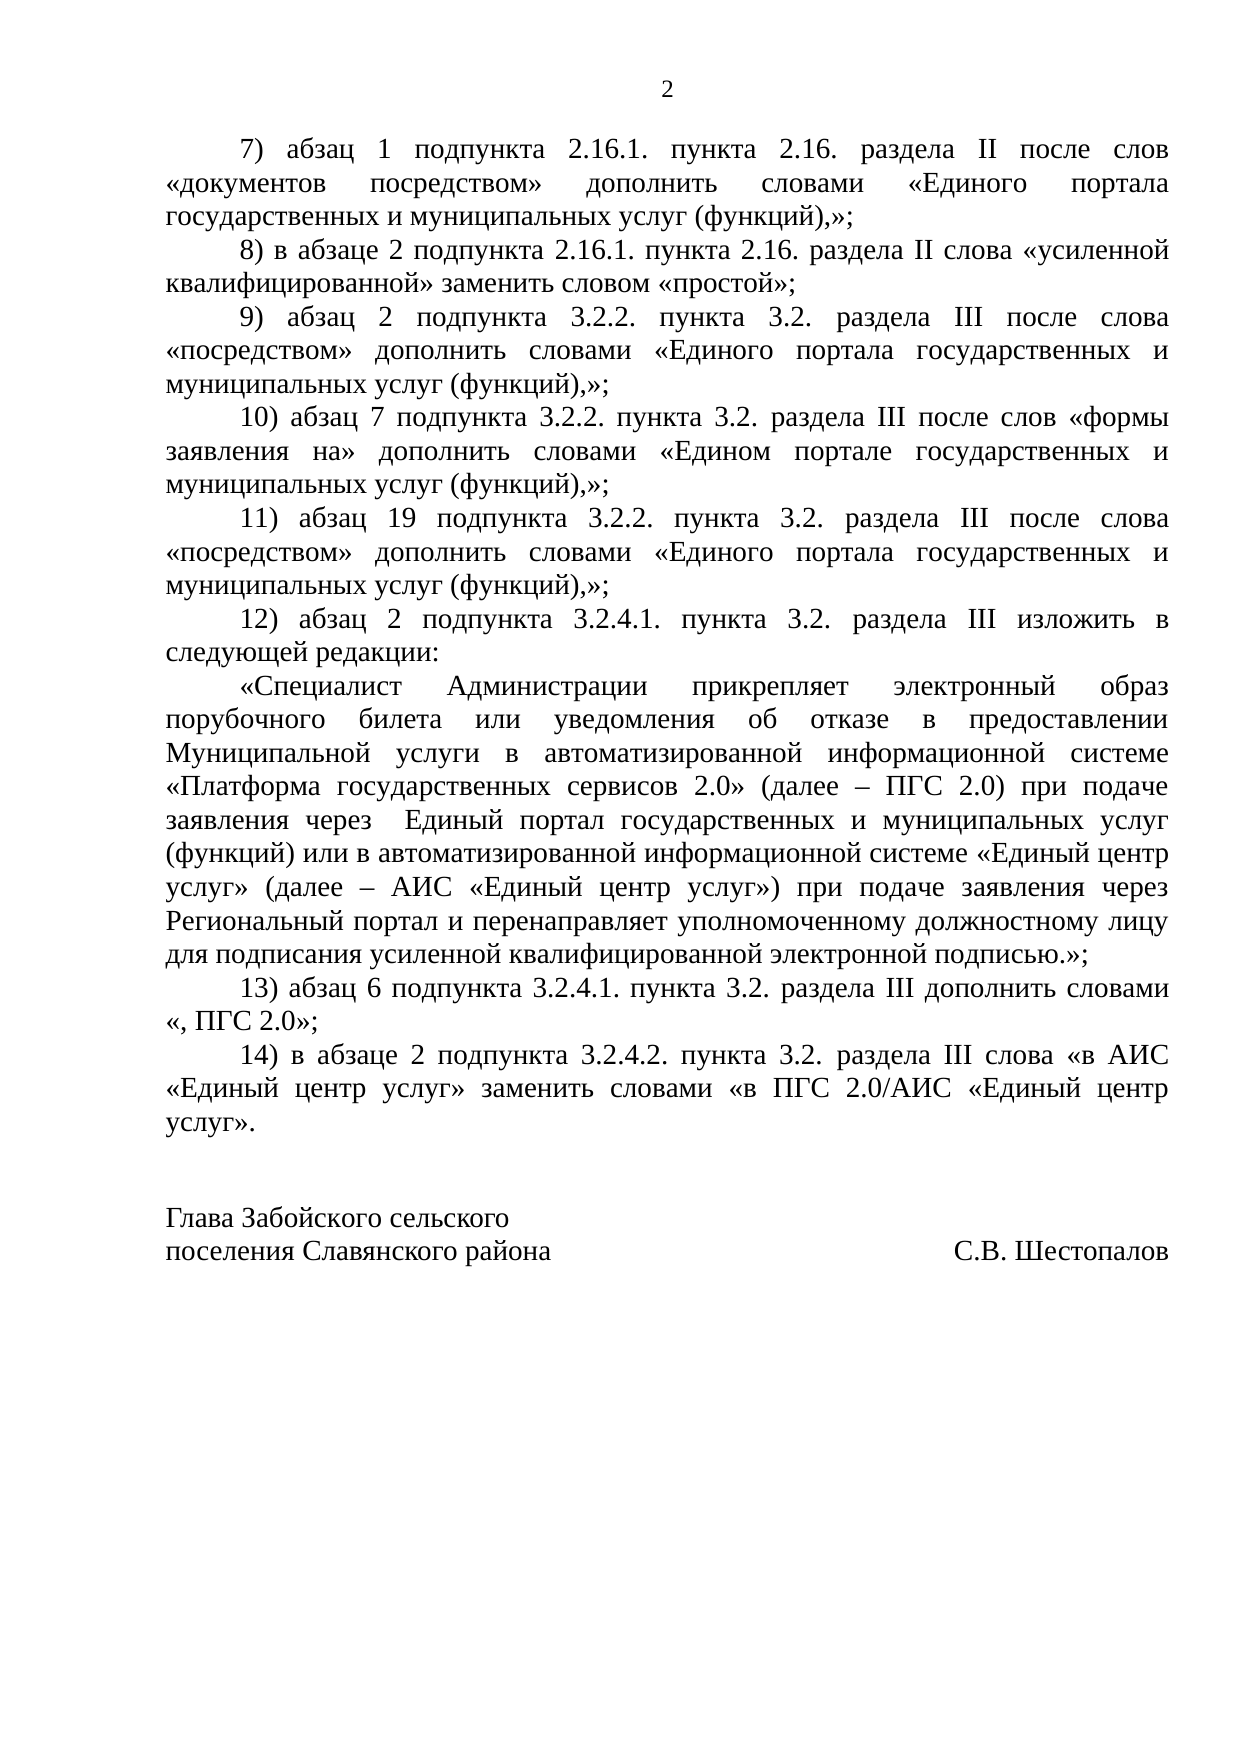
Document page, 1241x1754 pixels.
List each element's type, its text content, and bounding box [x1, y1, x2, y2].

text 12) абзац 2 подпункта 3.2.4.1. пункта 3.2. раздела III изложить в следующей редакции: [165, 601, 1169, 668]
text 7) абзац 1 подпункта 2.16.1. пункта 2.16. раздела II после слов «документов посредством» дополнить словами «Единого портала государственных и муниципальных услуг (функций),»; [165, 131, 1169, 232]
text 11) абзац 19 подпункта 3.2.2. пункта 3.2. раздела III после слова «посредством» дополнить словами «Единого портала государственных и муниципальных услуг (функций),»; [165, 500, 1169, 601]
text «Специалист Администрации прикрепляет электронный образ порубочного билета или уведомления об отказе в предоставлении Муниципальной услуги в автоматизированной информационной системе «Платформа государственных сервисов 2.0» (далее – ПГС 2.0) при подаче заявления через Единый портал государственных и муниципальных услуг (функций) или в автоматизированной информационной системе «Единый центр услуг» (далее – АИС «Единый центр услуг») при подаче заявления через Региональный портал и перенаправляет уполномоченному должностному лицу для подписания усиленной квалифицированной электронной подписью.»; [165, 668, 1169, 970]
text Глава Забойского сельского [165, 1200, 1169, 1233]
text поселения Славянского района С.В. Шестопалов [165, 1233, 1169, 1296]
text 10) абзац 7 подпункта 3.2.2. пункта 3.2. раздела III после слов «формы заявления на» дополнить словами «Едином портале государственных и муниципальных услуг (функций),»; [165, 399, 1169, 500]
text 9) абзац 2 подпункта 3.2.2. пункта 3.2. раздела III после слова «посредством» дополнить словами «Единого портала государственных и муниципальных услуг (функций),»; [165, 299, 1169, 399]
text 8) в абзаце 2 подпункта 2.16.1. пункта 2.16. раздела II слова «усиленной квалифицированной» заменить словом «простой»; [165, 232, 1169, 299]
text 13) абзац 6 подпункта 3.2.4.1. пункта 3.2. раздела III дополнить словами «, ПГС 2.0»; [165, 970, 1169, 1037]
text 14) в абзаце 2 подпункта 3.2.4.2. пункта 3.2. раздела III слова «в АИС «Единый центр услуг» заменить словами «в ПГС 2.0/АИС «Единый центр услуг». [165, 1037, 1169, 1137]
